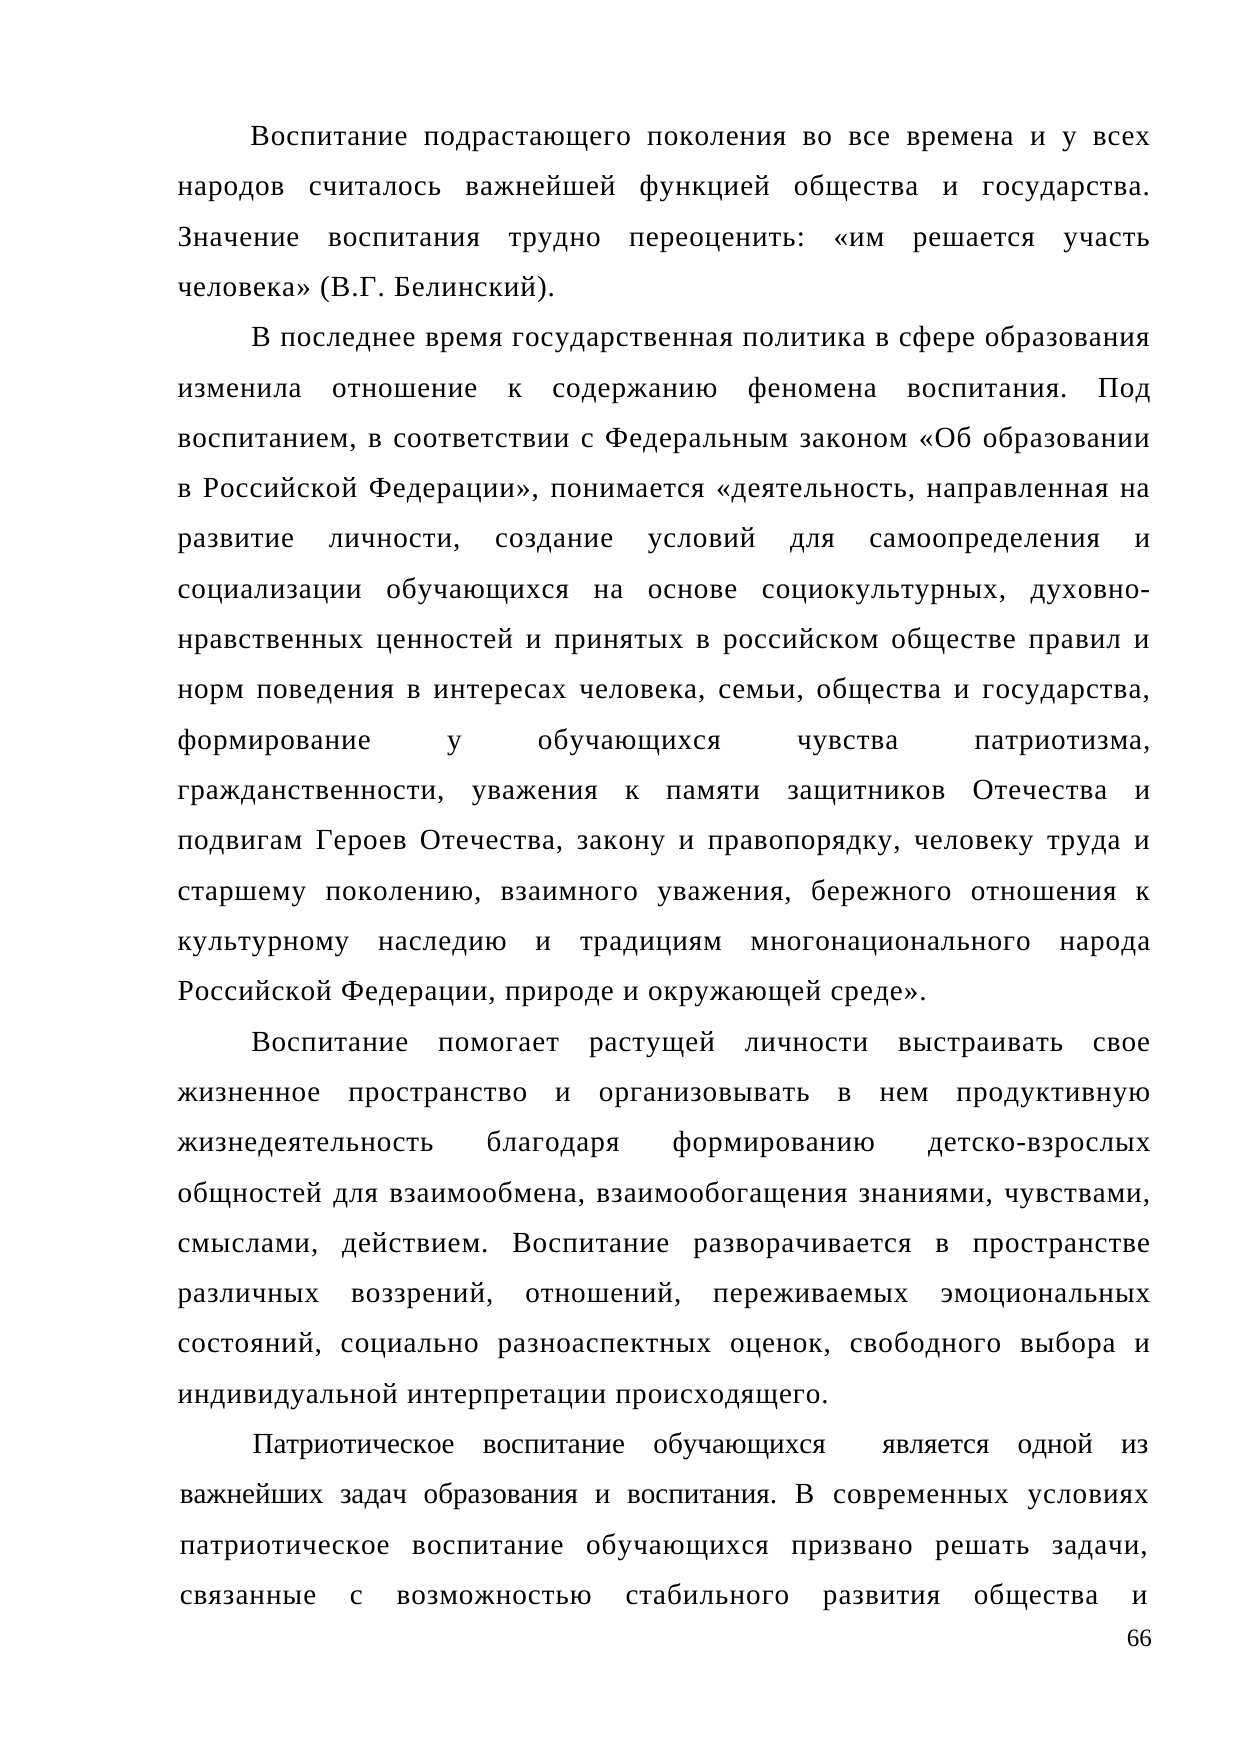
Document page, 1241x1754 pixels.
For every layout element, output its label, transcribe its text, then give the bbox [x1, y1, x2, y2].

text Воспитание подрастающего поколения во все времена и у всех народов считалось важнейшей функцией общества и государства. Значение воспитания трудно переоценить: «им решается участь человека» (В.Г. Белинский). [177, 118, 1152, 303]
text В последнее время государственная политика в сфере образования изменила отношение к содержанию феномена воспитания. Под воспитанием, в соответствии с Федеральным законом «Об образовании в Российской Федерации», понимается «деятельность, направленная на развитие личности, создание условий для самоопределения и социализации обучающихся на основе социокультурных, духовно-нравственных ценностей и принятых в российском обществе правил и норм поведения в интересах человека, семьи, общества и государства, формирование у обучающихся чувства патриотизма, гражданственности, уважения к памяти защитников Отечества и подвигам Героев Отечества, закону и правопорядку, человеку труда и старшему поколению, взаимного уважения, бережного отношения к культурному наследию и традициям многонационального народа Российской Федерации, природе и окружающей среде». [177, 319, 1152, 1007]
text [179, 1426, 1149, 1611]
text Воспитание помогает растущей личности выстраивать свое жизненное пространство и организовывать в нем продуктивную жизнедеятельность благодаря формированию детско-взрослых общностей для взаимообмена, взаимообогащения знаниями, чувствами, смыслами, действием. Воспитание разворачивается в пространстве различных воззрений, отношений, переживаемых эмоциональных состояний, социально разноаспектных оценок, свободного выбора и индивидуальной интерпретации происходящего. [177, 1024, 1152, 1409]
